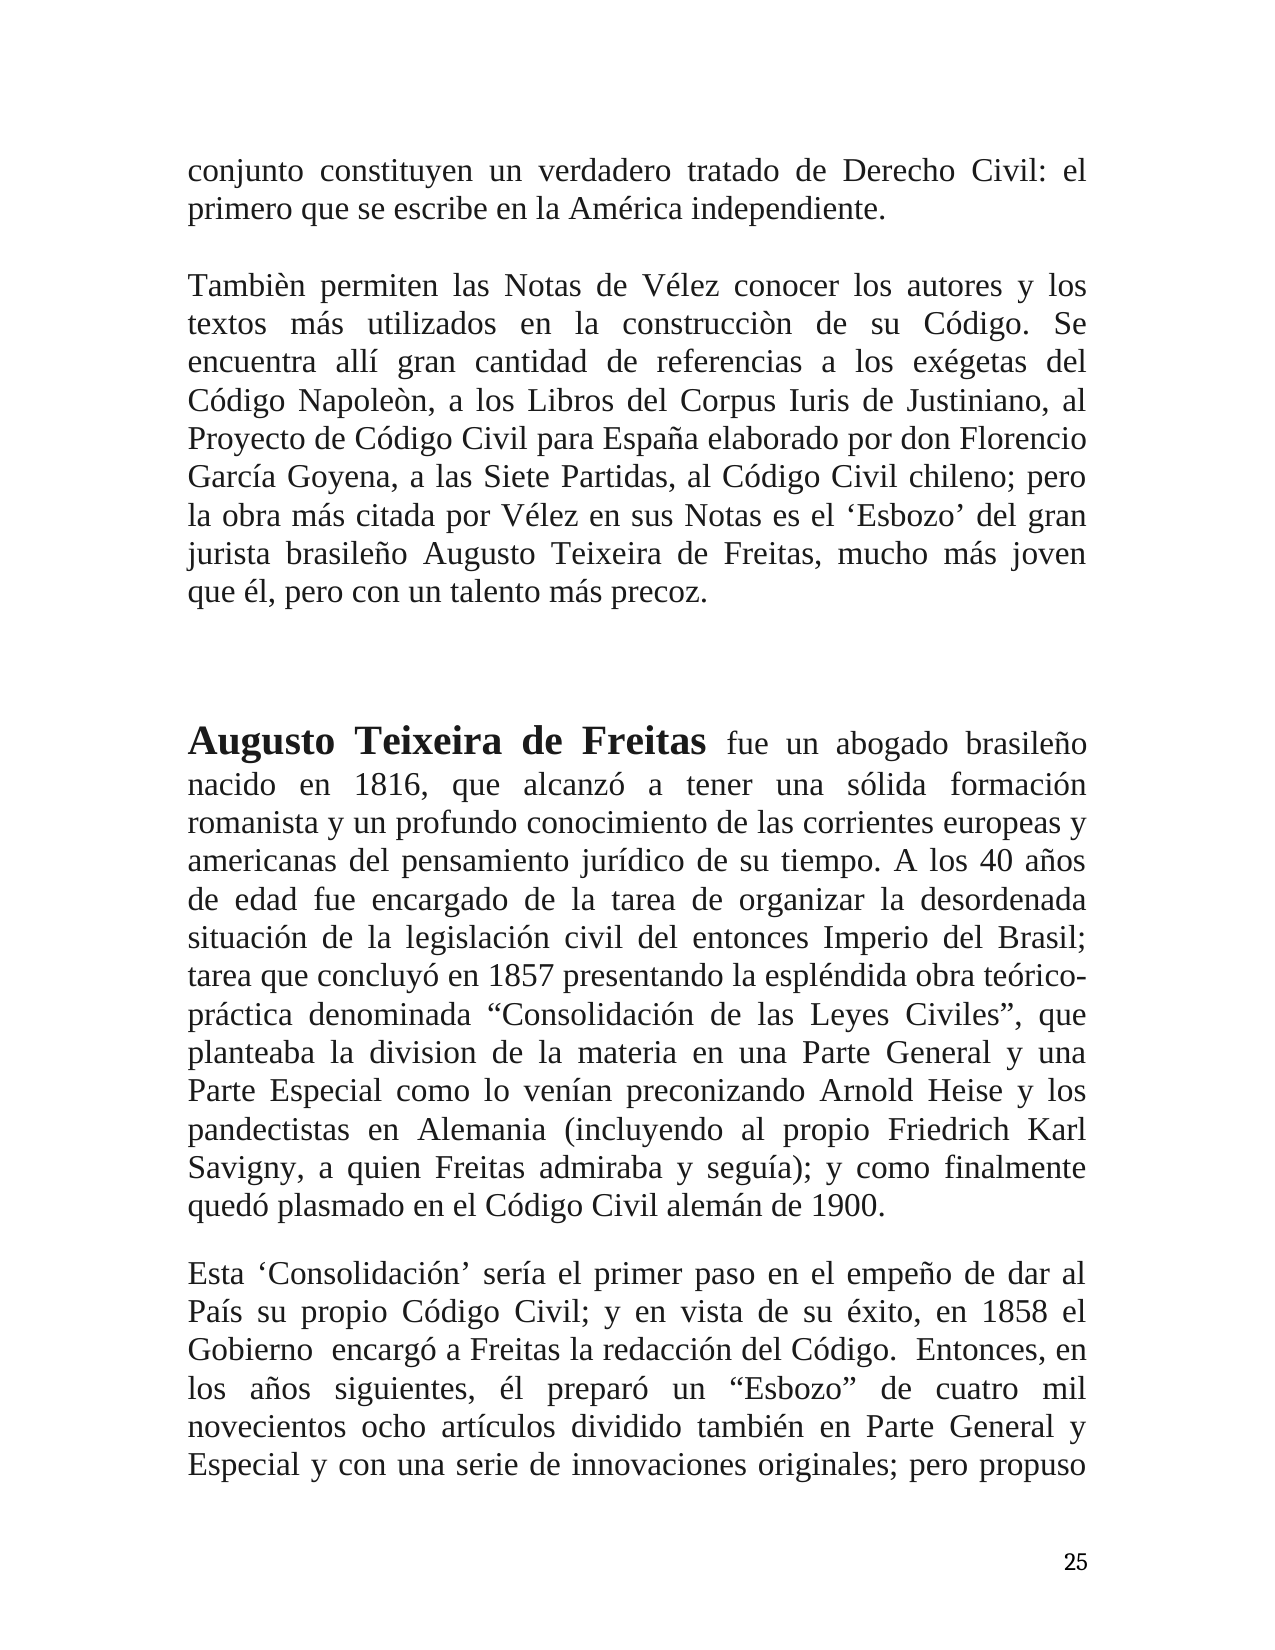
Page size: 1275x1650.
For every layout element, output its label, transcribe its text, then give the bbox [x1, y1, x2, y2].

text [187, 150, 1088, 227]
text Augusto Teixeira de Freitas fue un abogado brasileño nacido en 1816, que alcanzó a tener una sólida formación romanista y un profundo conocimiento de las corrientes europeas y americanas del pensamiento jurídico de su tiempo. A los 40 años de edad fue encargado de la tarea de organizar la desordenada situación de la legislación civil del entonces Imperio del Brasil; tarea que concluyó en 1857 presentando la espléndida obra teórico-práctica denominada “Consolidación de las Leyes Civiles”, que planteaba la division de la materia en una Parte General y una Parte Especial como lo venían preconizando Arnold Heise y los pandectistas en Alemania (incluyendo al propio Friedrich Karl Savigny, a quien Freitas admiraba y seguía); y como finalmente quedó plasmado en el Código Civil alemán de 1900. [187, 716, 1088, 1224]
text Tambièn permiten las Notas de Vélez conocer los autores y los textos más utilizados en la construcciòn de su Código. Se encuentra allí gran cantidad de referencias a los exégetas del Código Napoleòn, a los Libros del Corpus Iuris de Justiniano, al Proyecto de Código Civil para España elaborado por don Florencio García Goyena, a las Siete Partidas, al Código Civil chileno; pero la obra más citada por Vélez en sus Notas es el ‘Esbozo’ del gran jurista brasileño Augusto Teixeira de Freitas, mucho más joven que él, pero con un talento más precoz. [187, 265, 1088, 610]
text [187, 1253, 1088, 1483]
